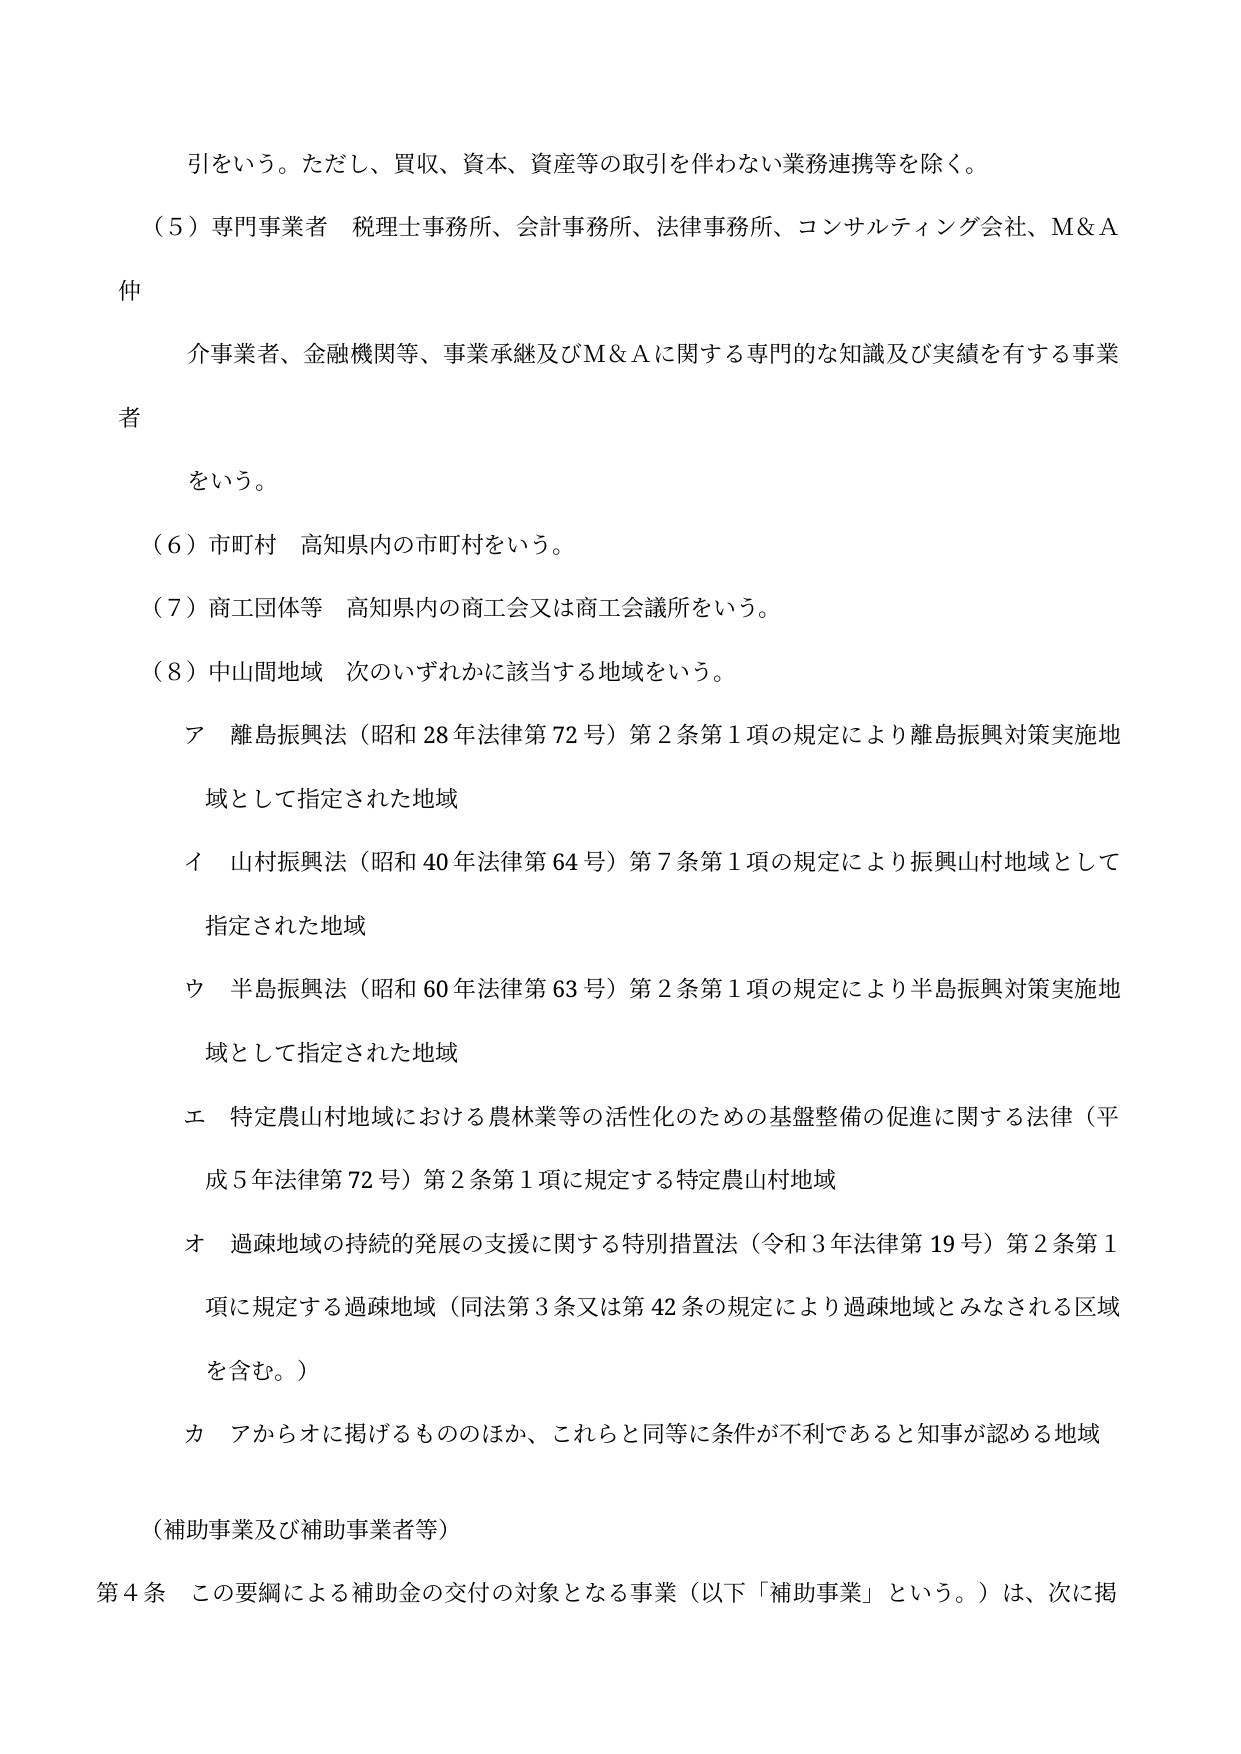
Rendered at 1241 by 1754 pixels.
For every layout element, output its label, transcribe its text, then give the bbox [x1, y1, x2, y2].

text ウ 半島振興法（昭和60年法律第63号）第２条第１項の規定により半島振興対策実施地域として指定された地域 [184, 956, 1122, 1083]
text エ 特定農山村地域における農林業等の活性化のための基盤整備の促進に関する法律（平成５年法律第72号）第２条第１項に規定する特定農山村地域 [184, 1083, 1122, 1211]
text （５）専門事業者 税理士事務所、会計事務所、法律事務所、コンサルティング会社、Ｍ＆Ａ仲 [118, 194, 1122, 321]
text ア 離島振興法（昭和28年法律第72号）第２条第１項の規定により離島振興対策実施地域として指定された地域 [184, 702, 1122, 829]
text （８）中山間地域 次のいずれかに該当する地域をいう。 [118, 639, 1122, 702]
text （補助事業及び補助事業者等） [118, 1496, 1122, 1560]
text をいう。 [118, 448, 1122, 512]
text オ 過疎地域の持続的発展の支援に関する特別措置法（令和３年法律第19号）第２条第１項に規定する過疎地域（同法第３条又は第42条の規定により過疎地域とみなされる区域を含む。） [184, 1211, 1122, 1401]
text 引をいう。ただし、買収、資本、資産等の取引を伴わない業務連携等を除く。 [118, 130, 1122, 194]
text イ 山村振興法（昭和40年法律第64号）第７条第１項の規定により振興山村地域として指定された地域 [184, 829, 1122, 956]
text カ アからオに掲げるもののほか、これらと同等に条件が不利であると知事が認める地域 [184, 1401, 1122, 1465]
text （７）商工団体等 高知県内の商工会又は商工会議所をいう。 [118, 575, 1122, 639]
text （６）市町村 高知県内の市町村をいう。 [118, 512, 1122, 575]
text 介事業者、金融機関等、事業承継及びＭ＆Ａに関する専門的な知識及び実績を有する事業者 [118, 321, 1122, 448]
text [96, 1560, 1122, 1623]
